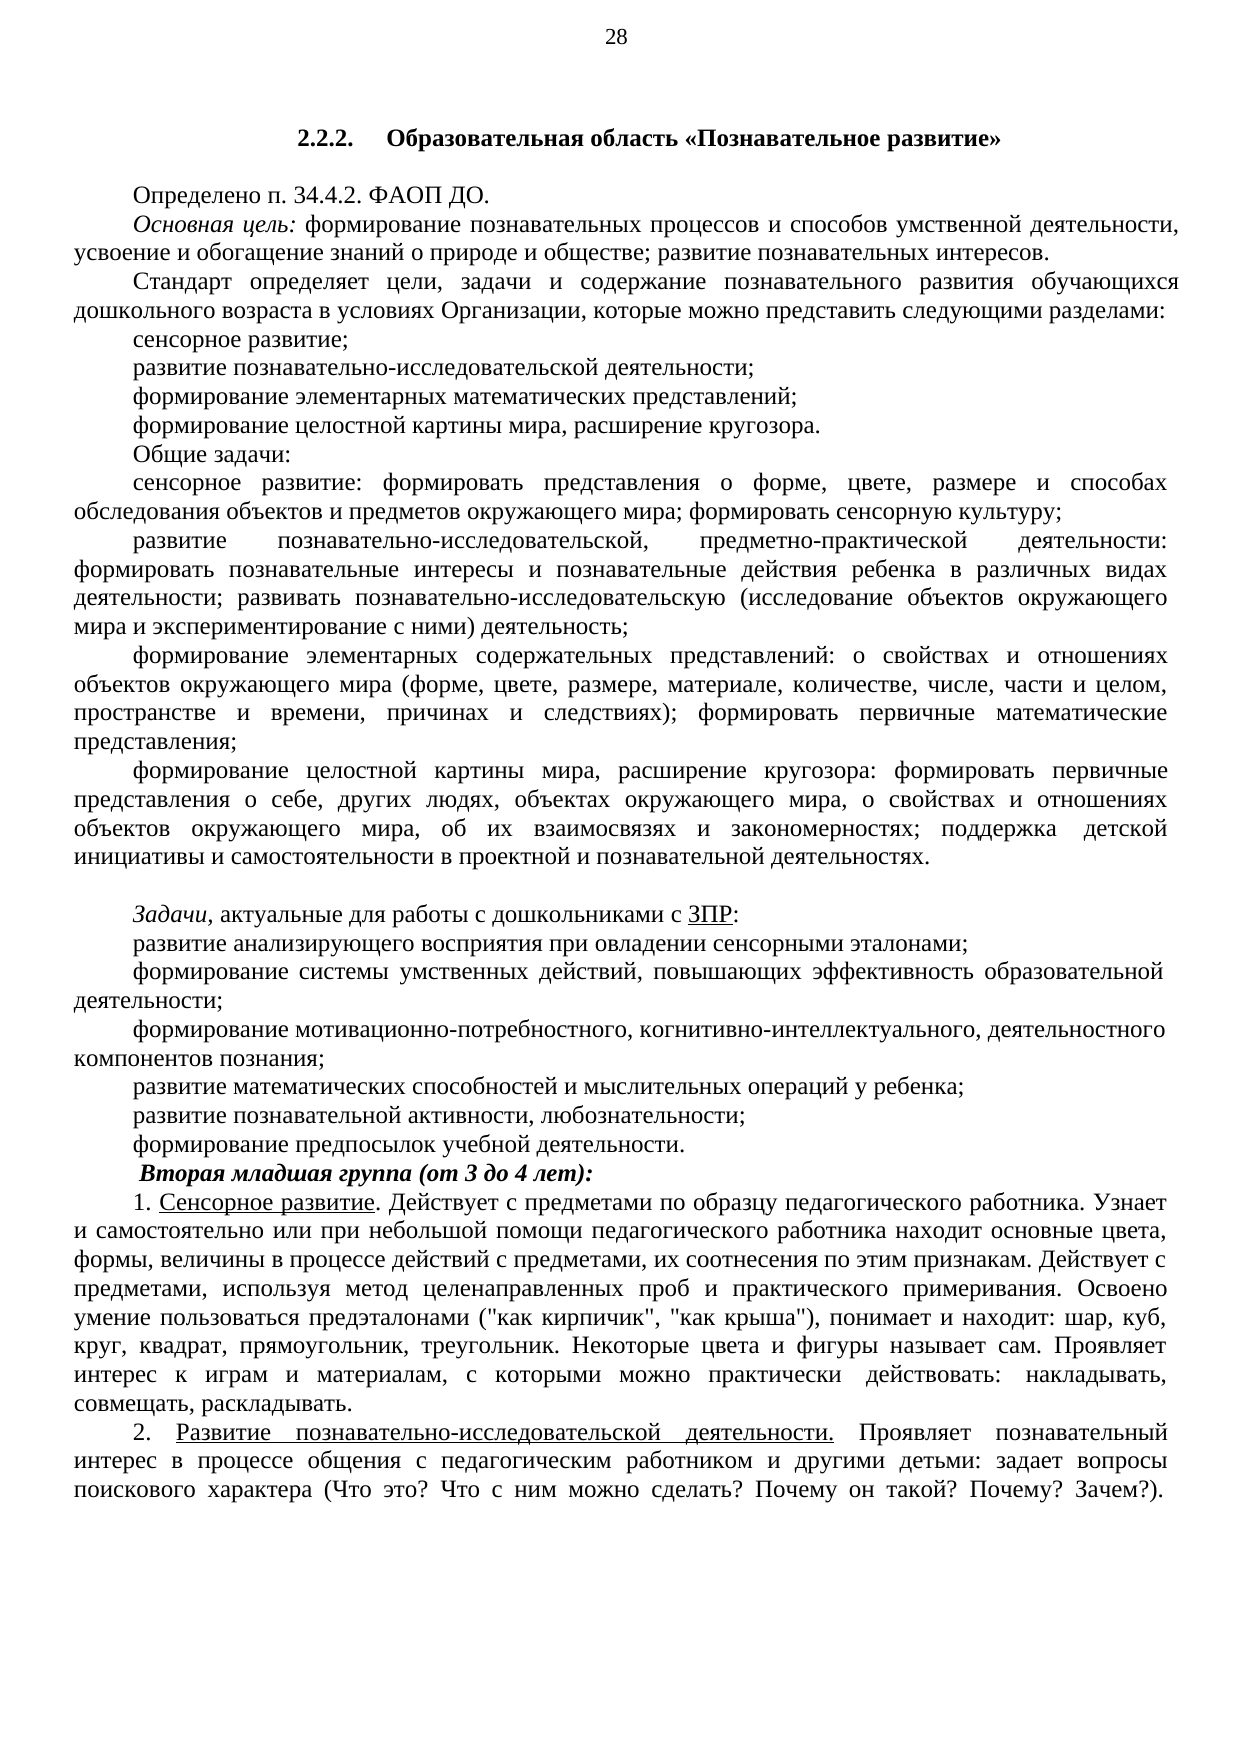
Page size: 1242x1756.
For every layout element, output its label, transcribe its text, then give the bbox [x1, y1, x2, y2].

list Сенсорное развитие. Действует с предметами по образцу педагогического работника. Узнает и самостоятельно или при небольшой помощи педагогического работника находит основные цвета, формы, величины в процессе действий с предметами, их соотнесения по этим признакам. Действует с предметами, используя метод целенаправленных проб и практического примеривания. Освоено умение пользоваться предэталонами ("как кирпичик", "как крыша"), понимает и находит: шар, куб, круг, квадрат, прямоугольник, треугольник. Некоторые цвета и фигуры называет сам. Проявляет интерес к играм и материалам, с которыми можно практически действовать: накладывать, совмещать, раскладывать. [74, 1187, 1167, 1417]
text Определено п. 34.4.2. ФАОП ДО. [133, 180, 1179, 209]
text формирование мотивационно-потребностного, когнитивно-интеллектуального, деятельностного компонентов познания; [74, 1014, 1168, 1071]
text развитие познавательно-исследовательской деятельности; [133, 352, 1179, 381]
text формирование элементарных математических представлений; [133, 381, 1179, 410]
text формирование предпосылок учебной деятельности. [133, 1129, 1179, 1158]
text сенсорное развитие: формировать представления о форме, цвете, размере и способах обследования объектов и предметов окружающего мира; формировать сенсорную культуру; [74, 467, 1167, 525]
subtitle Образовательная область «Познавательное развитие» [297, 123, 1179, 152]
subtitle Вторая младшая группа (от 3 до 4 лет): [139, 1158, 1179, 1187]
text формирование системы умственных действий, повышающих эффективность образовательной деятельности; [74, 956, 1179, 1014]
list Развитие познавательно-исследовательской деятельности. Проявляет познавательный интерес в процессе общения с педагогическим работником и другими детьми: задает вопросы поискового характера (Что это? Что с ним можно сделать? Почему он такой? Почему? Зачем?). [74, 1417, 1168, 1503]
text Стандарт определяет цели, задачи и содержание познавательного развития обучающихся дошкольного возраста в условиях Организации, которые можно представить следующими разделами: [74, 266, 1179, 324]
text развитие анализирующего восприятия при овладении сенсорными эталонами; [133, 928, 1179, 956]
text развитие познавательно-исследовательской, предметно-практической деятельности: формировать познавательные интересы и познавательные действия ребенка в различных видах деятельности; развивать познавательно-исследовательскую (исследование объектов окружающего мира и экспериментирование с ними) деятельность; [74, 525, 1168, 640]
text формирование целостной картины мира, расширение кругозора: формировать первичные представления о себе, других людях, объектах окружающего мира, о свойствах и отношениях объектов окружающего мира, об их взаимосвязях и закономерностях; поддержка детской инициативы и самостоятельности в проектной и познавательной деятельностях. [74, 755, 1168, 870]
text Основная цель: формирование познавательных процессов и способов умственной деятельности, усвоение и обогащение знаний о природе и обществе; развитие познавательных интересов. [74, 209, 1179, 266]
text сенсорное развитие; [133, 324, 1179, 352]
text Задачи, актуальные для работы с дошкольниками с ЗПР: [133, 899, 1179, 928]
text развитие математических способностей и мыслительных операций у ребенка; развитие познавательной активности, любознательности; [133, 1071, 967, 1129]
text формирование элементарных содержательных представлений: о свойствах и отношениях объектов окружающего мира (форме, цвете, размере, материале, количестве, числе, части и целом, пространстве и времени, причинах и следствиях); формировать первичные математические представления; [74, 640, 1168, 755]
text формирование целостной картины мира, расширение кругозора. Общие задачи: [133, 410, 823, 467]
